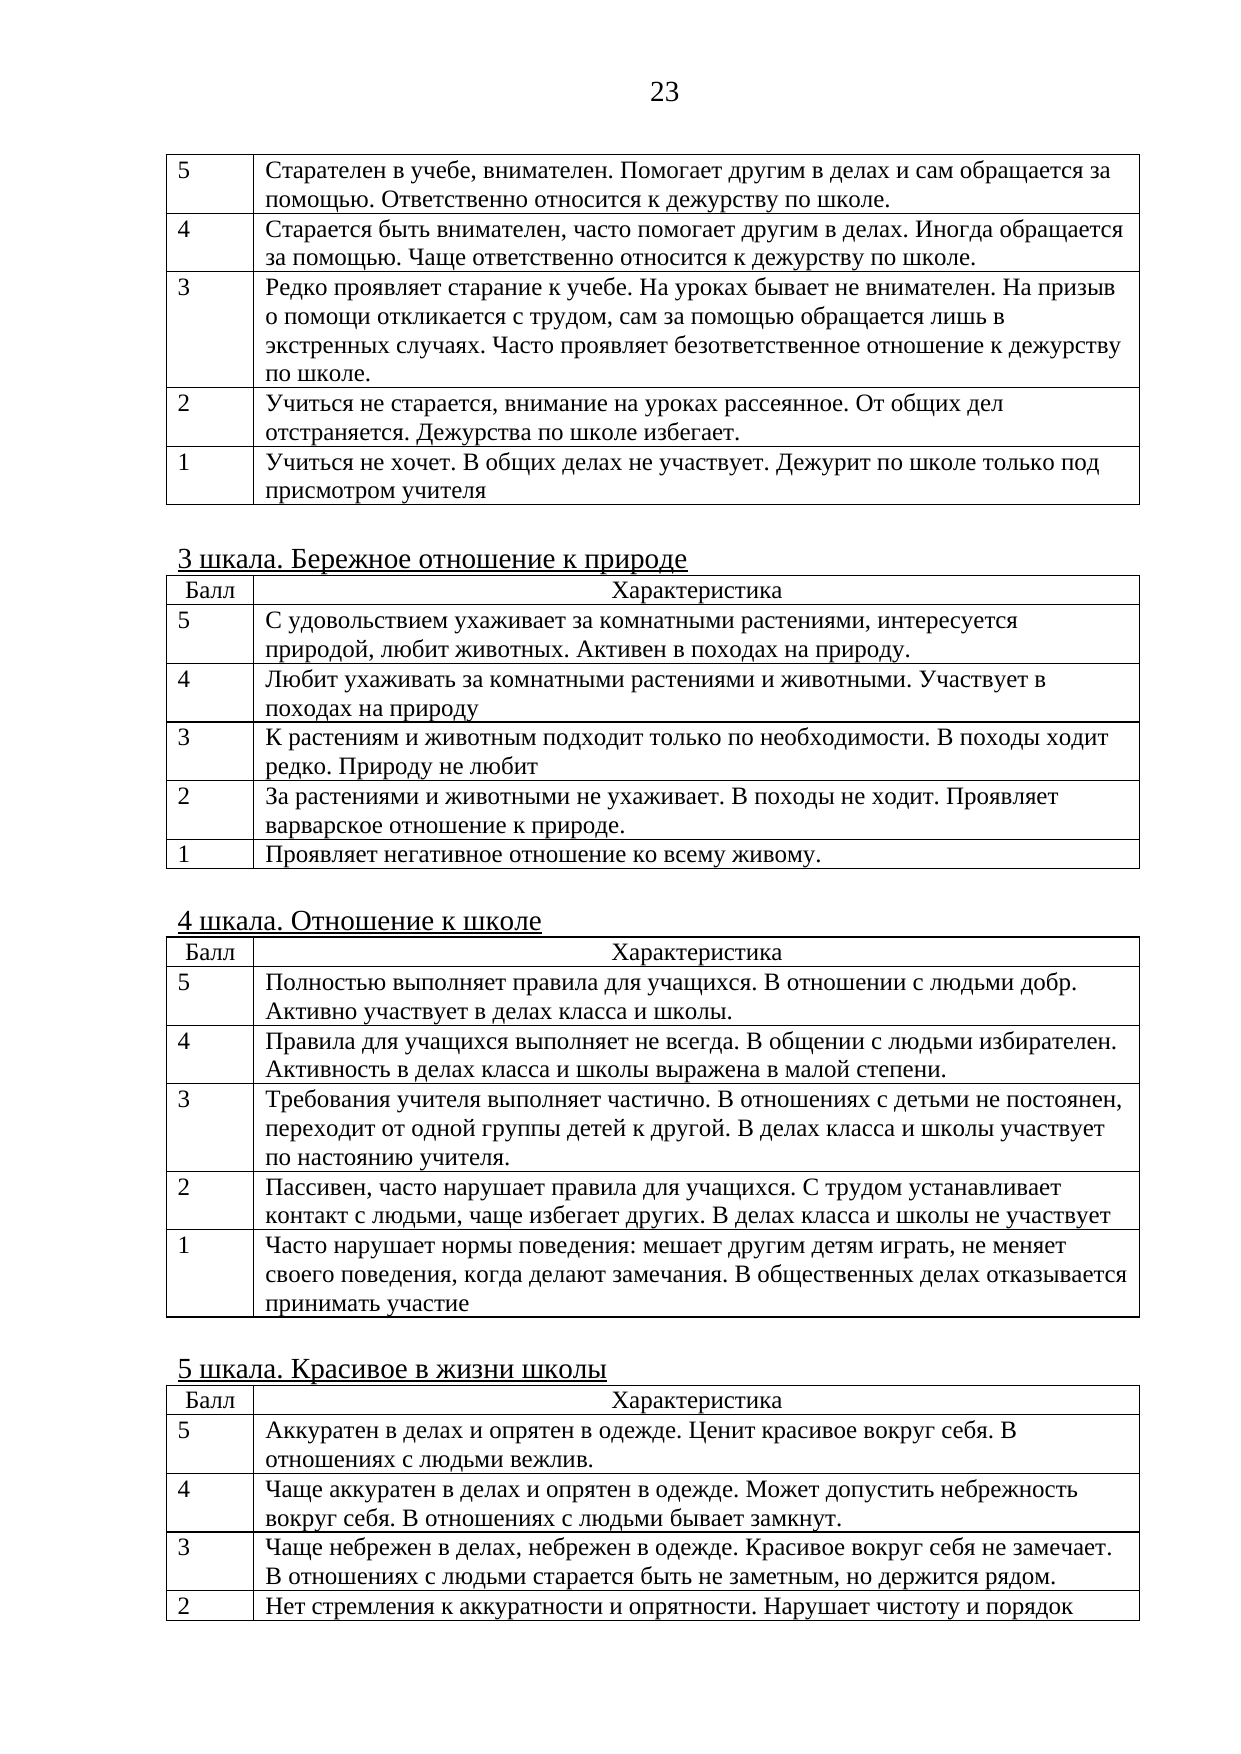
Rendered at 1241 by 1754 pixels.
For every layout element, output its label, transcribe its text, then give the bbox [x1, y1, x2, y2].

table_cell 3 [167, 723, 253, 780]
table_cell 1 [167, 447, 253, 504]
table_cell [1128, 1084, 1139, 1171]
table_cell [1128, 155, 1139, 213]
table_header Балл [167, 1386, 253, 1414]
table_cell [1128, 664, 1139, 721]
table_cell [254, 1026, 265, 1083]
table_cell 3 [167, 1533, 253, 1590]
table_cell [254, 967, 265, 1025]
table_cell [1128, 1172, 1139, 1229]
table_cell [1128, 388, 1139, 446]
table_cell 3 [167, 1084, 253, 1171]
table_cell 1 [167, 840, 253, 868]
table_cell 3 [167, 272, 253, 387]
table_cell 5 [167, 1415, 253, 1473]
text 3 шкала. Бережное отношение к природе [177, 541, 1152, 574]
table_cell 5 [167, 967, 253, 1025]
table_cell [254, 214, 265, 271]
table_header Характеристика [254, 1386, 1139, 1414]
table_cell Часто нарушает нормы поведения: мешает другим детям играть, не меняет своего поведения, когда делают замечания. В общественных делах отказывается принимать участие [254, 1230, 1139, 1316]
table_cell 2 [167, 388, 253, 446]
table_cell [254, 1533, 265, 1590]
table_header Балл [167, 576, 253, 604]
table_cell 5 [167, 155, 253, 213]
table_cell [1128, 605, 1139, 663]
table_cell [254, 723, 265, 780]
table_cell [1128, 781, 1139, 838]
table_cell 5 [167, 605, 253, 663]
table_cell 1 [167, 1230, 253, 1316]
text 4 шкала. Отношение к школе [177, 869, 1152, 936]
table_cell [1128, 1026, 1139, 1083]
table_cell Проявляет негативное отношение ко всему живому. [254, 840, 1139, 868]
table_cell 2 [167, 781, 253, 838]
table_header Балл [167, 938, 253, 966]
table_header Характеристика [254, 576, 1139, 604]
table_cell Учиться не хочет. В общих делах не участвует. Дежурит по школе только под присмотром учителя [254, 447, 1139, 504]
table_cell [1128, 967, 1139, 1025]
table_cell 4 [167, 1474, 253, 1531]
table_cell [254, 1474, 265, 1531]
table_cell 4 [167, 1026, 253, 1083]
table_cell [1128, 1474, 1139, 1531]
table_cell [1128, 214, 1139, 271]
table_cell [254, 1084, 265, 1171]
table_cell 4 [167, 214, 253, 271]
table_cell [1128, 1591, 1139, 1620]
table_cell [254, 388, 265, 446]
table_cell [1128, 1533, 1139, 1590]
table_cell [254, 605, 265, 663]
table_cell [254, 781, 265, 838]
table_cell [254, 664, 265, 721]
table_header Характеристика [254, 938, 1139, 966]
table_cell 2 [167, 1172, 253, 1229]
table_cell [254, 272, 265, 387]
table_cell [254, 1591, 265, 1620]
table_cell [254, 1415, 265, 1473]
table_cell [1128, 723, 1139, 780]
table_cell 4 [167, 664, 253, 721]
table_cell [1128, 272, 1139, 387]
text 5 шкала. Красивое в жизни школы [177, 1351, 1152, 1384]
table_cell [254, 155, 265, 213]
table_cell 2 [167, 1591, 253, 1620]
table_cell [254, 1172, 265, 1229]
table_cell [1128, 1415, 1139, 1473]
